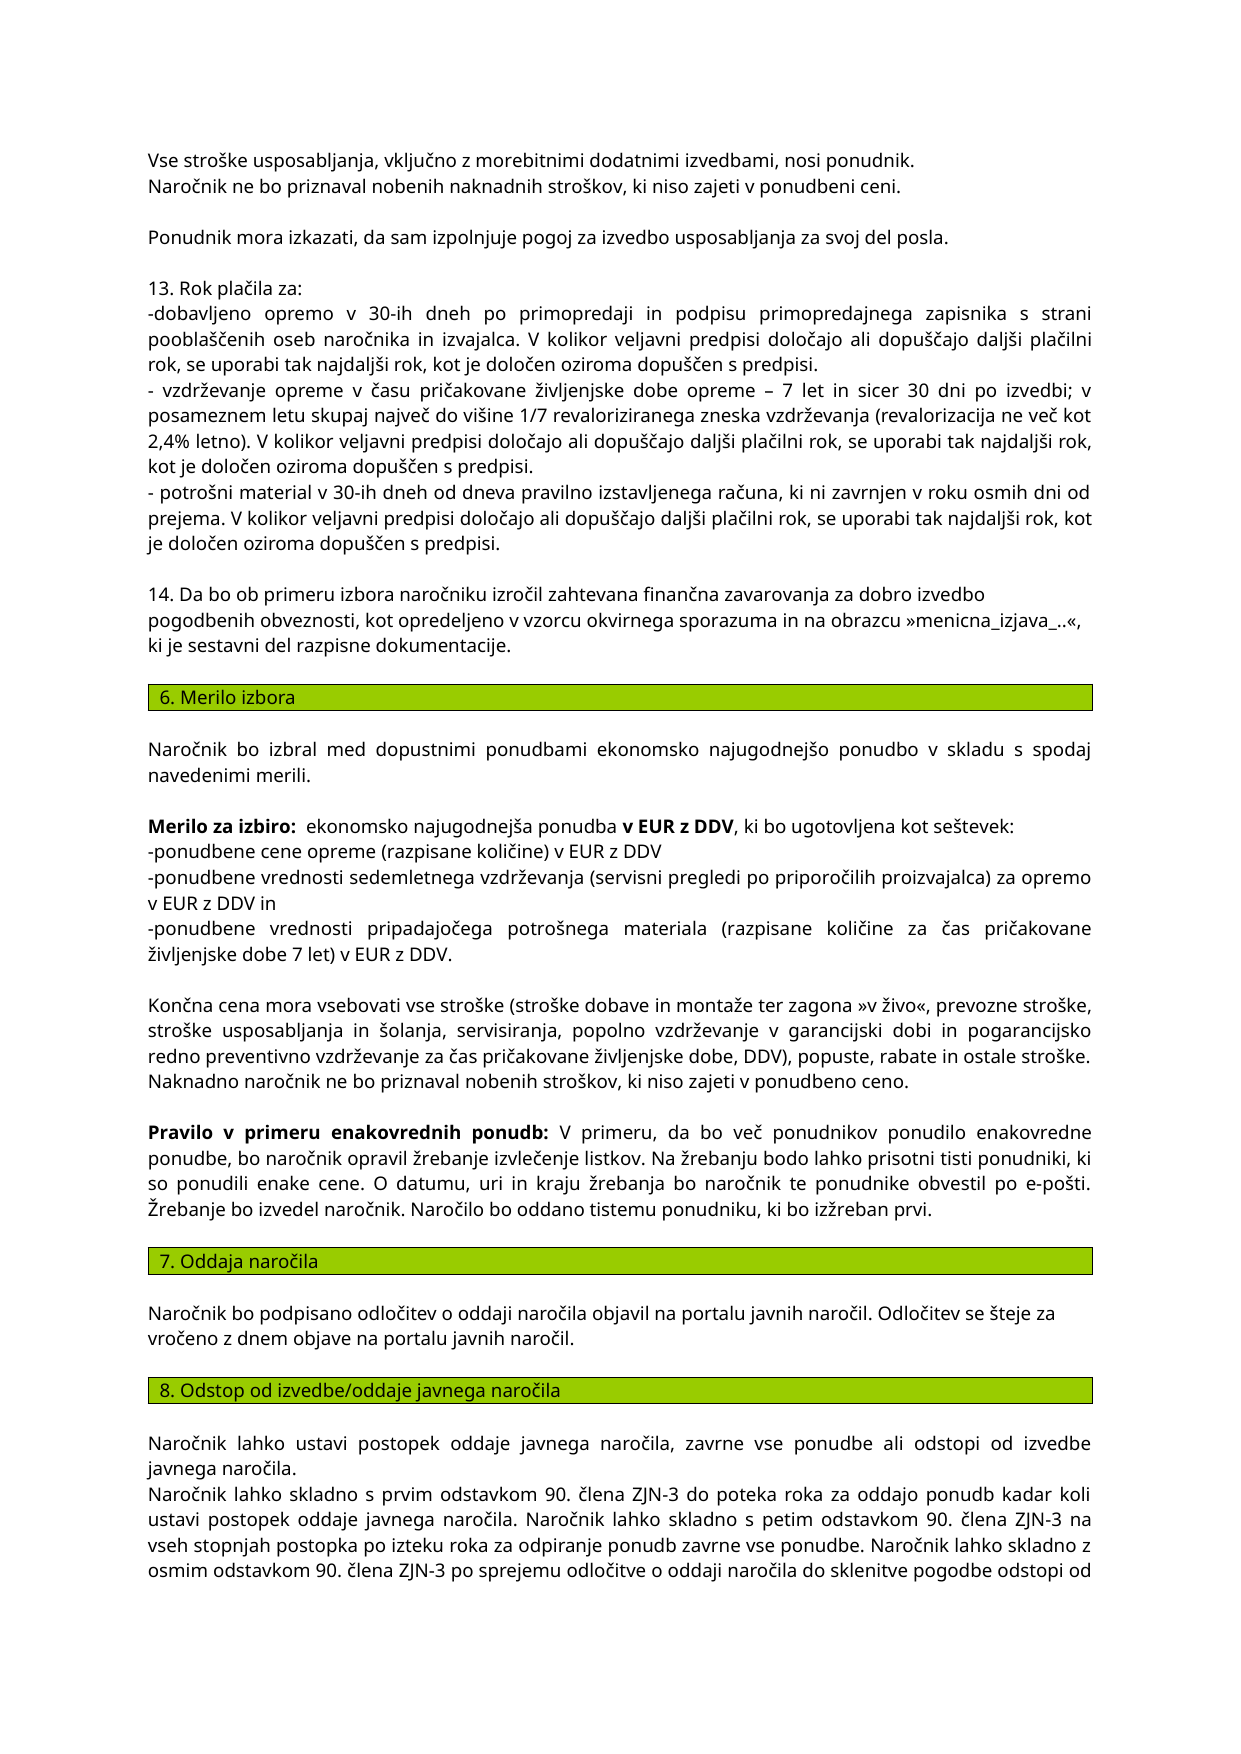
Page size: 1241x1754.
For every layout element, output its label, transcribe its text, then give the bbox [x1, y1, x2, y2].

text -dobavljeno opremo v 30-ih dneh po primopredaji in podpisu primopredajnega zapisnika s strani pooblaščenih oseb naročnika in izvajalca. V kolikor veljavni predpisi določajo ali dopuščajo daljši plačilni rok, se uporabi tak najdaljši rok, kot je določen oziroma dopuščen s predpisi. [148, 301, 1093, 377]
text Naknadno naročnik ne bo priznaval nobenih stroškov, ki niso zajeti v ponudbeno ceno. [148, 1068, 1093, 1094]
text Ponudnik mora izkazati, da sam izpolnjuje pogoj za izvedbo usposabljanja za svoj del posla. [148, 224, 1093, 250]
text 14. Da bo ob primeru izbora naročniku izročil zahtevana finančna zavarovanja za dobro izvedbo pogodbenih obveznosti, kot opredeljeno v vzorcu okvirnega sporazuma in na obrazcu »menicna_izjava_..«, ki je sestavni del razpisne dokumentacije. [148, 581, 1093, 658]
table_header 7. Oddaja naročila [149, 1248, 1092, 1274]
text -ponudbene vrednosti sedemletnega vzdrževanja (servisni pregledi po priporočilih proizvajalca) za opremo v EUR z DDV in [148, 864, 1093, 915]
text - potrošni material v 30-ih dneh od dneva pravilno izstavljenega računa, ki ni zavrnjen v roku osmih dni od prejema. V kolikor veljavni predpisi določajo ali dopuščajo daljši plačilni rok, se uporabi tak najdaljši rok, kot je določen oziroma dopuščen s predpisi. [148, 479, 1093, 556]
text Naročnik lahko ustavi postopek oddaje javnega naročila, zavrne vse ponudbe ali odstopi od izvedbe javnega naročila. [148, 1430, 1093, 1481]
text Vse stroške usposabljanja, vključno z morebitnimi dodatnimi izvedbami, nosi ponudnik. [148, 148, 1093, 173]
text - vzdrževanje opreme v času pričakovane življenjske dobe opreme – 7 let in sicer 30 dni po izvedbi; v posameznem letu skupaj največ do višine 1/7 revaloriziranega zneska vzdrževanja (revalorizacija ne več kot 2,4% letno). V kolikor veljavni predpisi določajo ali dopuščajo daljši plačilni rok, se uporabi tak najdaljši rok, kot je določen oziroma dopuščen s predpisi. [148, 377, 1093, 479]
text Naročnik bo izbral med dopustnimi ponudbami ekonomsko najugodnejšo ponudbo v skladu s spodaj navedenimi merili. [148, 737, 1093, 788]
text -ponudbene vrednosti pripadajočega potrošnega materiala (razpisane količine za čas pričakovane življenjske dobe 7 let) v EUR z DDV. [148, 915, 1093, 966]
text -ponudbene cene opreme (razpisane količine) v EUR z DDV [148, 839, 1093, 864]
text Naročnik ne bo priznaval nobenih naknadnih stroškov, ki niso zajeti v ponudbeni ceni. [148, 173, 1093, 199]
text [148, 1481, 1093, 1583]
text Naročnik bo podpisano odločitev o oddaji naročila objavil na portalu javnih naročil. Odločitev se šteje za vročeno z dnem objave na portalu javnih naročil. [148, 1300, 1093, 1351]
text Končna cena mora vsebovati vse stroške (stroške dobave in montaže ter zagona »v živo«, prevozne stroške, stroške usposabljanja in šolanja, servisiranja, popolno vzdrževanje v garancijski dobi in pogarancijsko redno preventivno vzdrževanje za čas pričakovane življenjske dobe, DDV), popuste, rabate in ostale stroške. [148, 992, 1093, 1068]
table_header 6. Merilo izbora [149, 685, 1092, 710]
text Merilo za izbiro: ekonomsko najugodnejša ponudba v EUR z DDV, ki bo ugotovljena kot seštevek: [148, 813, 1093, 839]
table_header 8. Odstop od izvedbe/oddaje javnega naročila [149, 1378, 1092, 1403]
text 13. Rok plačila za: [148, 275, 1093, 301]
text Pravilo v primeru enakovrednih ponudb: V primeru, da bo več ponudnikov ponudilo enakovredne ponudbe, bo naročnik opravil žrebanje izvlečenje listkov. Na žrebanju bodo lahko prisotni tisti ponudniki, ki so ponudili enake cene. O datumu, uri in kraju žrebanja bo naročnik te ponudnike obvestil po e-pošti. Žrebanje bo izvedel naročnik. Naročilo bo oddano tistemu ponudniku, ki bo izžreban prvi. [148, 1119, 1093, 1222]
